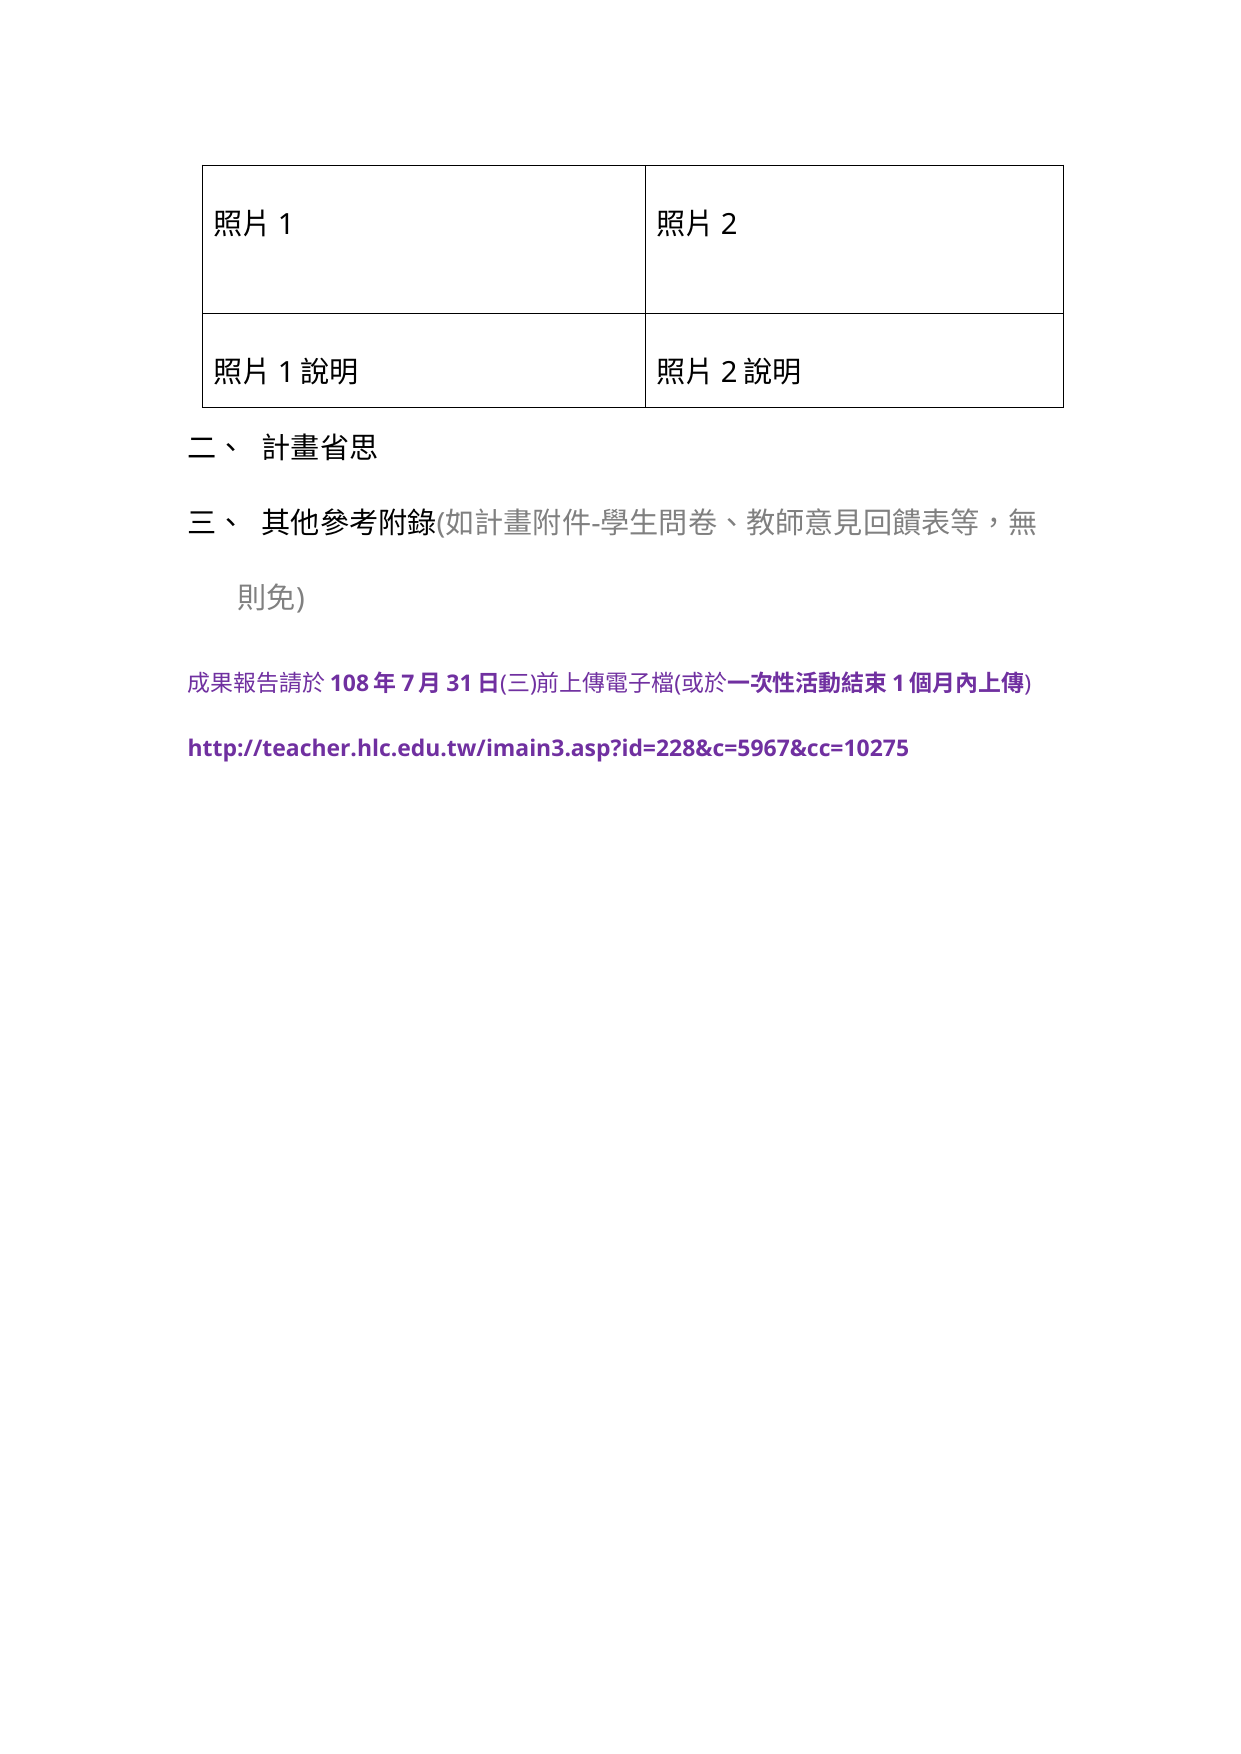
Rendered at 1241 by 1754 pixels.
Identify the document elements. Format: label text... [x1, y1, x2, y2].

table_cell 照片1 [203, 166, 645, 312]
text http://teacher.hlc.edu.tw/imain3.asp?id=228&c=5967&cc=10275 [187, 729, 1053, 767]
list 計畫省思 [187, 408, 1053, 483]
table_cell 照片2 [646, 166, 1063, 312]
table_cell 照片1說明 [203, 314, 645, 407]
table_cell 照片2說明 [646, 314, 1063, 407]
text 成果報告請於108年7月31日(三)前上傳電子檔(或於一次性活動結束1個月內上傳) [187, 662, 1053, 700]
list 其他參考附錄(如計畫附件-學生問卷、教師意見回饋表等，無則免) [187, 483, 1053, 633]
